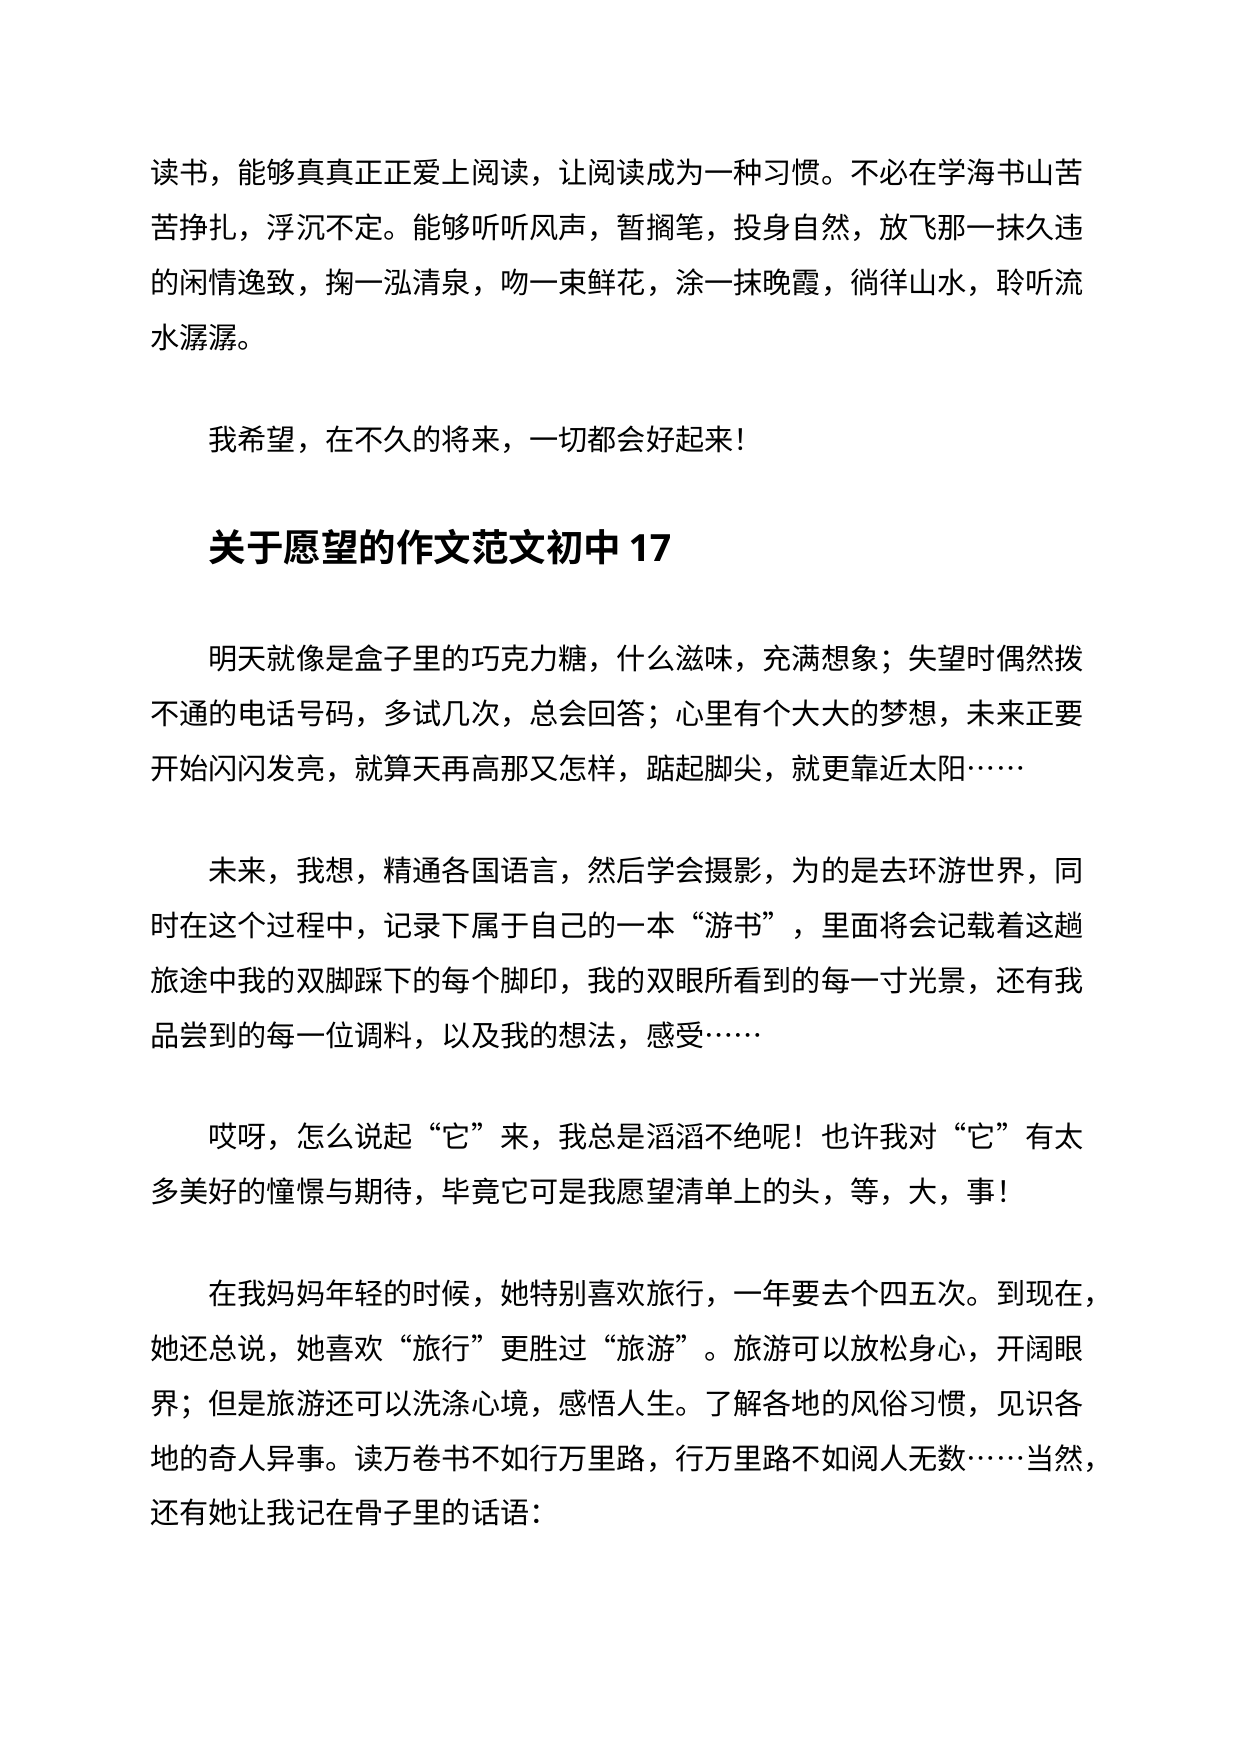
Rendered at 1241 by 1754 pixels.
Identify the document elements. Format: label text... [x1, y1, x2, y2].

text 在我妈妈年轻的时候，她特别喜欢旅行，一年要去个四五次。到现在，她还总说，她喜欢“旅行”更胜过“旅游”。旅游可以放松身心，开阔眼界；但是旅游还可以洗涤心境，感悟人生。了解各地的风俗习惯，见识各地的奇人异事。读万卷书不如行万里路，行万里路不如阅人无数……当然，还有她让我记在骨子里的话语： [150, 1271, 1090, 1532]
text 我希望，在不久的将来，一切都会好起来！ [150, 416, 1090, 459]
text 明天就像是盒子里的巧克力糖，什么滋味，充满想象；失望时偶然拨不通的电话号码，多试几次，总会回答；心里有个大大的梦想，未来正要开始闪闪发亮，就算天再高那又怎样，踮起脚尖，就更靠近太阳…… [150, 636, 1090, 788]
text 未来，我想，精通各国语言，然后学会摄影，为的是去环游世界，同时在这个过程中，记录下属于自己的一本“游书”，里面将会记载着这趟旅途中我的双脚踩下的每个脚印，我的双眼所看到的每一寸光景，还有我品尝到的每一位调料，以及我的想法，感受…… [150, 847, 1090, 1054]
text 关于愿望的作文范文初中17 [150, 518, 1090, 573]
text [150, 150, 1090, 357]
text 哎呀，怎么说起“它”来，我总是滔滔不绝呢！也许我对“它”有太多美好的憧憬与期待，毕竟它可是我愿望清单上的头，等，大，事！ [150, 1114, 1090, 1211]
